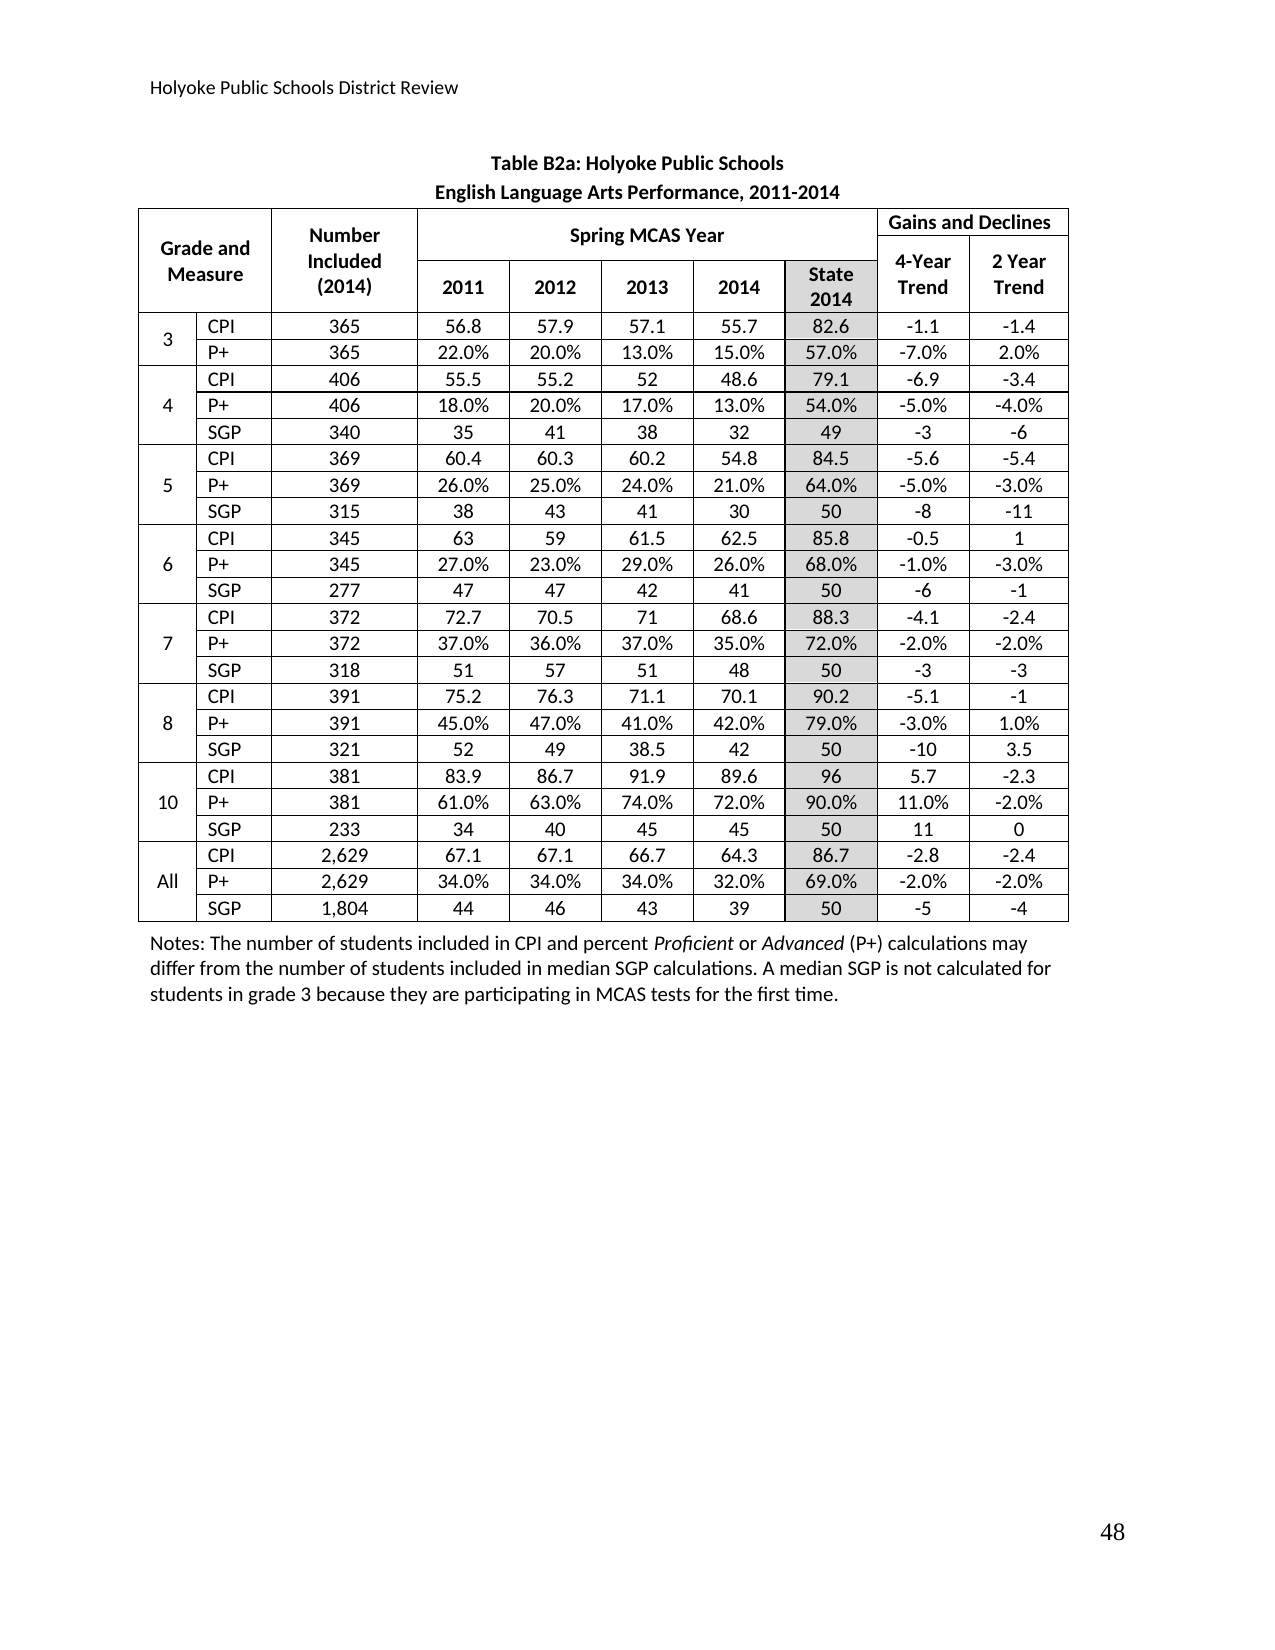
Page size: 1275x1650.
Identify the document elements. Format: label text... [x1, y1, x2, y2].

table_cell 38 [418, 498, 509, 524]
table_cell 10 [139, 763, 196, 841]
table_cell 26.0% [418, 472, 509, 497]
table_cell -10 [878, 736, 969, 762]
table_cell 62.5 [694, 525, 784, 550]
table_cell 5.7 [878, 763, 969, 788]
table_cell 40 [510, 816, 601, 841]
table_cell 11 [878, 816, 969, 841]
table_cell 57 [510, 657, 601, 682]
table_cell 277 [272, 578, 417, 603]
table_cell -5.4 [970, 445, 1068, 471]
table_cell 70.1 [694, 684, 784, 709]
table_cell 34.0% [418, 869, 509, 894]
table_cell 86.7 [786, 842, 877, 868]
table_cell 18.0% [418, 393, 509, 418]
table_cell 37.0% [418, 631, 509, 656]
table_cell 365 [272, 340, 417, 365]
table_cell -2.3 [970, 763, 1068, 788]
table_cell 2 Year Trend [970, 236, 1068, 312]
table_cell -6 [970, 419, 1068, 444]
table_cell 37.0% [602, 631, 693, 656]
table_cell 13.0% [694, 393, 784, 418]
table_cell 36.0% [510, 631, 601, 656]
table_cell 51 [602, 657, 693, 682]
table_cell -2.4 [970, 842, 1068, 868]
table_cell -1.4 [970, 313, 1068, 338]
table_cell -4.1 [878, 604, 969, 629]
table_cell -4 [970, 895, 1068, 921]
table_cell 17.0% [602, 393, 693, 418]
table_cell 1 [970, 525, 1068, 550]
table_cell 315 [272, 498, 417, 524]
table_cell 47.0% [510, 710, 601, 735]
table_cell -1.0% [878, 551, 969, 577]
table_cell 89.6 [694, 763, 784, 788]
table_cell -2.0% [970, 869, 1068, 894]
table_cell 68.6 [694, 604, 784, 629]
table_cell 64.0% [786, 472, 877, 497]
table_cell -2.0% [970, 631, 1068, 656]
table_cell 60.4 [418, 445, 509, 471]
table_cell P+ [197, 340, 271, 365]
table_cell 74.0% [602, 789, 693, 815]
table_cell 15.0% [694, 340, 784, 365]
table_cell CPI [197, 842, 271, 868]
table_cell 50 [786, 498, 877, 524]
table_cell 30 [694, 498, 784, 524]
table_cell 61.0% [418, 789, 509, 815]
table_cell -2.4 [970, 604, 1068, 629]
table_cell 24.0% [602, 472, 693, 497]
table_cell 55.7 [694, 313, 784, 338]
table_cell CPI [197, 445, 271, 471]
table_cell 20.0% [510, 393, 601, 418]
table_cell 391 [272, 710, 417, 735]
table_cell 4-Year Trend [878, 236, 969, 312]
table_cell -6 [878, 578, 969, 603]
table_cell 26.0% [694, 551, 784, 577]
table_cell 3 [139, 313, 196, 365]
table_cell 20.0% [510, 340, 601, 365]
table_cell 369 [272, 445, 417, 471]
table_cell 381 [272, 763, 417, 788]
table_cell 372 [272, 631, 417, 656]
table_cell 406 [272, 366, 417, 391]
table_cell 21.0% [694, 472, 784, 497]
table_cell -1.1 [878, 313, 969, 338]
table_cell 56.8 [418, 313, 509, 338]
table_cell -3.4 [970, 366, 1068, 391]
table_cell 70.5 [510, 604, 601, 629]
table_cell -6.9 [878, 366, 969, 391]
table_header Number Included (2014) [272, 209, 417, 312]
table_cell 42.0% [694, 710, 784, 735]
text English Language Arts Performance, 2011-2014 [150, 179, 1125, 204]
table_cell 43 [602, 895, 693, 921]
table_cell 35 [418, 419, 509, 444]
table_cell 48.6 [694, 366, 784, 391]
table_cell 60.2 [602, 445, 693, 471]
table_cell 50 [786, 736, 877, 762]
table_cell 50 [786, 657, 877, 682]
table_cell CPI [197, 525, 271, 550]
table_cell 52 [418, 736, 509, 762]
table_cell 57.9 [510, 313, 601, 338]
table_cell 32 [694, 419, 784, 444]
table_cell 27.0% [418, 551, 509, 577]
table_cell 50 [786, 895, 877, 921]
table_cell 54.0% [786, 393, 877, 418]
table_cell -2.8 [878, 842, 969, 868]
table_cell 369 [272, 472, 417, 497]
table_cell 23.0% [510, 551, 601, 577]
table_cell 41 [510, 419, 601, 444]
table_cell 69.0% [786, 869, 877, 894]
table_cell 32.0% [694, 869, 784, 894]
table_cell 2,629 [272, 869, 417, 894]
table_header Gains and Declines [878, 209, 1068, 235]
table_cell 406 [272, 393, 417, 418]
table_cell 90.0% [786, 789, 877, 815]
table_cell SGP [197, 816, 271, 841]
table_cell 2011 [418, 261, 509, 312]
table_cell -0.5 [878, 525, 969, 550]
table_cell 85.8 [786, 525, 877, 550]
table_cell 7 [139, 604, 196, 682]
table_cell 75.2 [418, 684, 509, 709]
table_cell 318 [272, 657, 417, 682]
table_cell CPI [197, 684, 271, 709]
table_header Spring MCAS Year [418, 209, 877, 260]
table_cell 88.3 [786, 604, 877, 629]
table_cell -3 [878, 419, 969, 444]
table_cell -5.6 [878, 445, 969, 471]
table_cell 29.0% [602, 551, 693, 577]
table_cell 55.2 [510, 366, 601, 391]
table_cell CPI [197, 604, 271, 629]
table_cell 6 [139, 525, 196, 603]
table_cell 83.9 [418, 763, 509, 788]
table_cell -8 [878, 498, 969, 524]
table_cell 67.1 [510, 842, 601, 868]
table_cell -4.0% [970, 393, 1068, 418]
table_cell 365 [272, 313, 417, 338]
table_cell SGP [197, 578, 271, 603]
table_cell 43 [510, 498, 601, 524]
table_cell CPI [197, 366, 271, 391]
table_cell 63 [418, 525, 509, 550]
table_cell -5.0% [878, 393, 969, 418]
table_cell -1 [970, 578, 1068, 603]
table_cell P+ [197, 710, 271, 735]
table_cell 54.8 [694, 445, 784, 471]
table_cell -11 [970, 498, 1068, 524]
table_cell 41 [694, 578, 784, 603]
table_cell 57.1 [602, 313, 693, 338]
table_cell 71 [602, 604, 693, 629]
table_cell SGP [197, 895, 271, 921]
table_cell 49 [786, 419, 877, 444]
table_cell SGP [197, 736, 271, 762]
table_cell All [139, 842, 196, 921]
table_cell 2013 [602, 261, 693, 312]
table_cell -3 [970, 657, 1068, 682]
table_cell 63.0% [510, 789, 601, 815]
text Table B2a: Holyoke Public Schools [150, 150, 1125, 175]
table_cell 2,629 [272, 842, 417, 868]
table_cell P+ [197, 869, 271, 894]
table_cell 42 [602, 578, 693, 603]
table_cell 372 [272, 604, 417, 629]
table_cell 47 [418, 578, 509, 603]
table_cell CPI [197, 763, 271, 788]
table_cell 233 [272, 816, 417, 841]
table_cell 345 [272, 525, 417, 550]
table_cell 25.0% [510, 472, 601, 497]
table_cell P+ [197, 789, 271, 815]
table_cell 5 [139, 445, 196, 524]
table_cell 35.0% [694, 631, 784, 656]
table_cell 2.0% [970, 340, 1068, 365]
table_cell 64.3 [694, 842, 784, 868]
table_cell 340 [272, 419, 417, 444]
table_cell 84.5 [786, 445, 877, 471]
table_cell Notes: The number of students included in CPI and percent Proficient or Advanced (P+) calculations may differ from the number of students included in median SGP calculations. A median SGP is not calculated for students in grade 3 because they are participating in MCAS tests for the first time. [139, 922, 1069, 1006]
table_cell -1 [970, 684, 1068, 709]
table_cell 55.5 [418, 366, 509, 391]
table_cell 46 [510, 895, 601, 921]
table_cell -3.0% [970, 551, 1068, 577]
table_cell P+ [197, 631, 271, 656]
table_cell 34.0% [602, 869, 693, 894]
table_cell -5.1 [878, 684, 969, 709]
table_cell 2014 [694, 261, 784, 312]
table_cell -3.0% [970, 472, 1068, 497]
table_cell 49 [510, 736, 601, 762]
table_cell 60.3 [510, 445, 601, 471]
table_cell 52 [602, 366, 693, 391]
table_cell SGP [197, 657, 271, 682]
table_cell 1,804 [272, 895, 417, 921]
table_cell 57.0% [786, 340, 877, 365]
table_cell 67.1 [418, 842, 509, 868]
table_cell 39 [694, 895, 784, 921]
table_cell 41.0% [602, 710, 693, 735]
table_cell -5 [878, 895, 969, 921]
table_cell 8 [139, 684, 196, 762]
table_cell 82.6 [786, 313, 877, 338]
table_cell CPI [197, 313, 271, 338]
table_cell 68.0% [786, 551, 877, 577]
table_cell 72.0% [786, 631, 877, 656]
table_cell -2.0% [970, 789, 1068, 815]
table_cell 11.0% [878, 789, 969, 815]
table_cell SGP [197, 498, 271, 524]
table_cell 50 [786, 816, 877, 841]
table_cell 51 [418, 657, 509, 682]
table_cell 45 [602, 816, 693, 841]
table_cell 71.1 [602, 684, 693, 709]
table_cell 34.0% [510, 869, 601, 894]
table_cell 22.0% [418, 340, 509, 365]
table_cell 44 [418, 895, 509, 921]
table_cell 96 [786, 763, 877, 788]
table_cell P+ [197, 393, 271, 418]
table_cell -5.0% [878, 472, 969, 497]
table_cell 90.2 [786, 684, 877, 709]
table_cell P+ [197, 551, 271, 577]
table_cell 34 [418, 816, 509, 841]
table_cell 79.0% [786, 710, 877, 735]
table_cell 76.3 [510, 684, 601, 709]
table_cell -3 [878, 657, 969, 682]
table_cell 66.7 [602, 842, 693, 868]
table_cell State 2014 [786, 261, 877, 312]
table_cell 42 [694, 736, 784, 762]
table_cell 38 [602, 419, 693, 444]
table_cell 59 [510, 525, 601, 550]
table_cell 61.5 [602, 525, 693, 550]
table_cell 41 [602, 498, 693, 524]
table_cell 91.9 [602, 763, 693, 788]
table_cell 381 [272, 789, 417, 815]
table_cell 13.0% [602, 340, 693, 365]
table_cell 86.7 [510, 763, 601, 788]
table_cell 79.1 [786, 366, 877, 391]
table_cell 0 [970, 816, 1068, 841]
table_cell 72.0% [694, 789, 784, 815]
table_cell -2.0% [878, 869, 969, 894]
table_cell 45.0% [418, 710, 509, 735]
table_header Grade and Measure [139, 209, 271, 312]
table_cell -2.0% [878, 631, 969, 656]
table_cell 72.7 [418, 604, 509, 629]
table_cell -7.0% [878, 340, 969, 365]
table_cell 2012 [510, 261, 601, 312]
table_cell 47 [510, 578, 601, 603]
table_cell 50 [786, 578, 877, 603]
table_cell SGP [197, 419, 271, 444]
table_cell 1.0% [970, 710, 1068, 735]
table_cell 391 [272, 684, 417, 709]
table_cell 3.5 [970, 736, 1068, 762]
table_cell 38.5 [602, 736, 693, 762]
table_cell 345 [272, 551, 417, 577]
table_cell 48 [694, 657, 784, 682]
table_cell 45 [694, 816, 784, 841]
table_cell P+ [197, 472, 271, 497]
table_cell -3.0% [878, 710, 969, 735]
table_cell 321 [272, 736, 417, 762]
table_cell 4 [139, 366, 196, 444]
